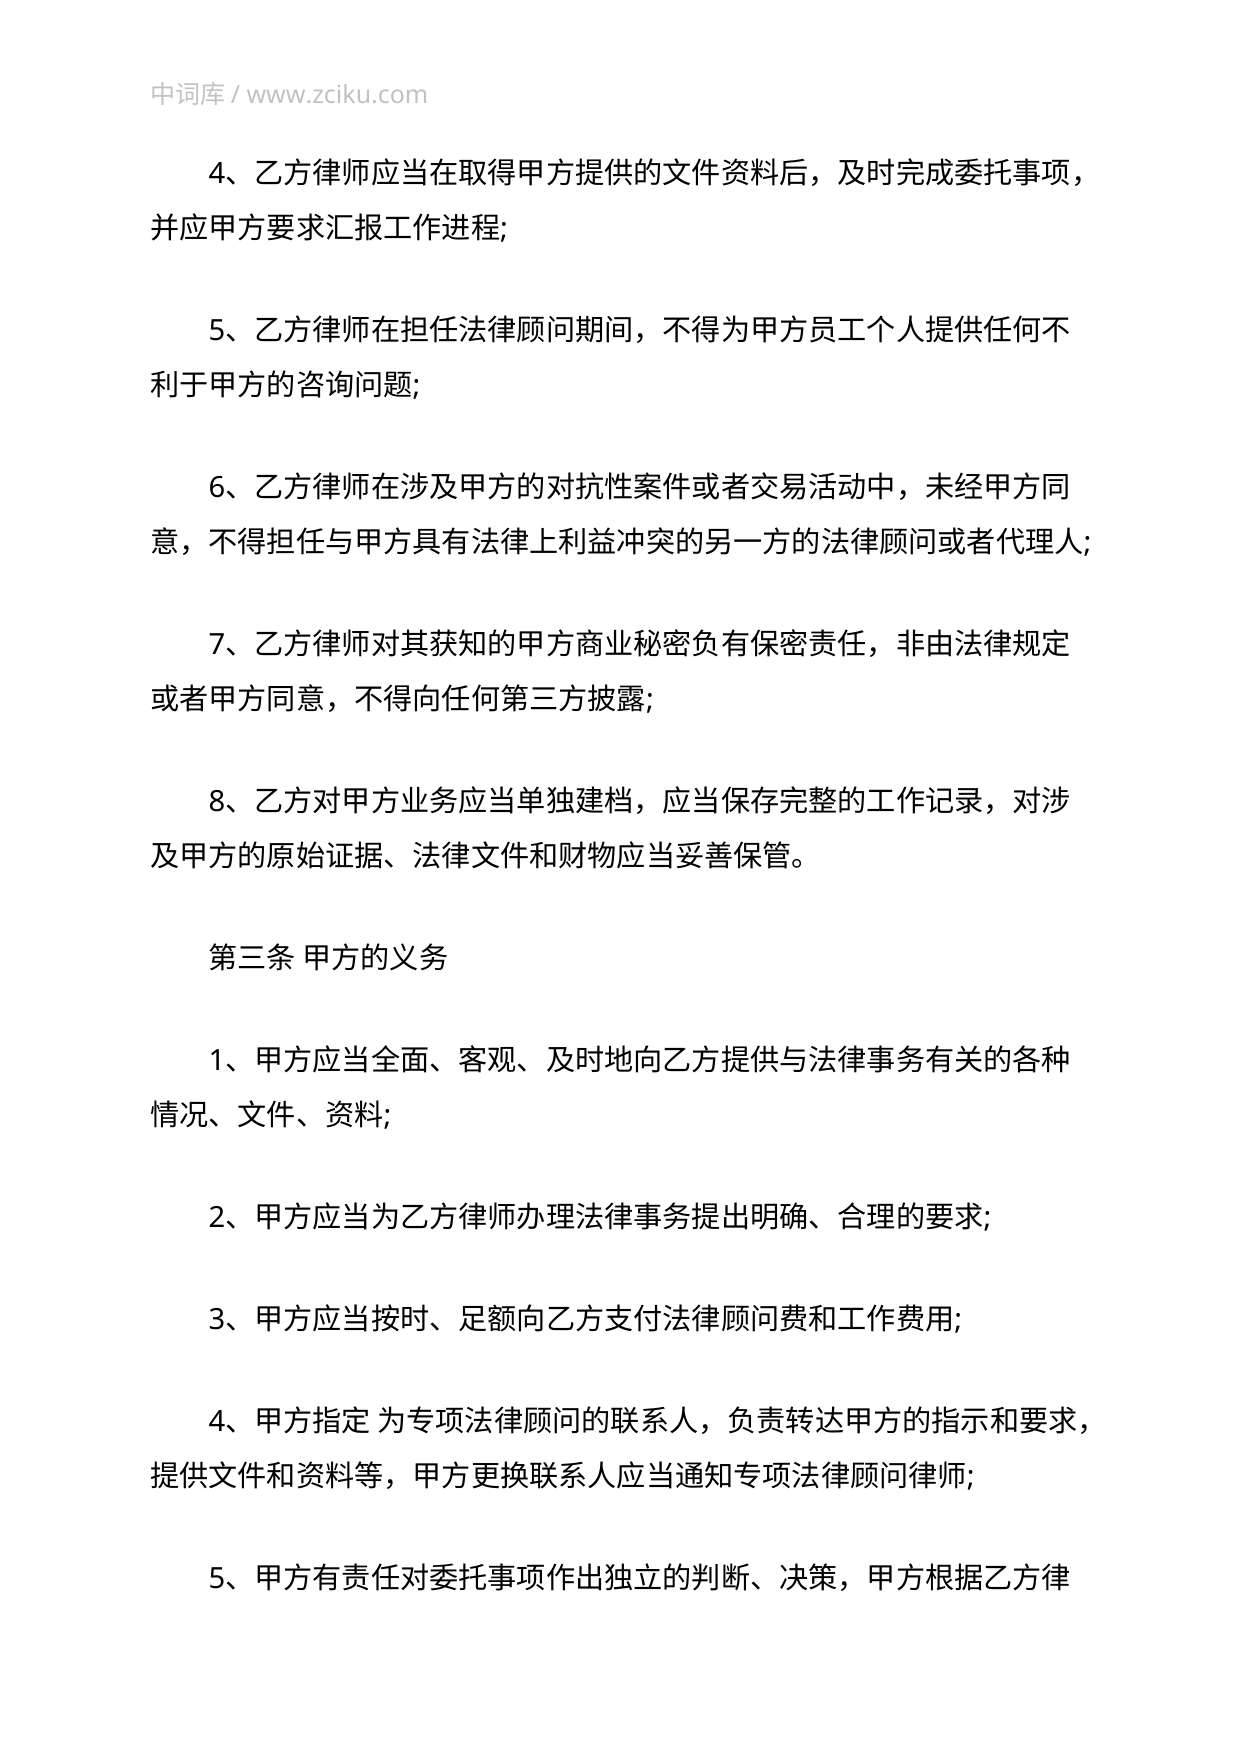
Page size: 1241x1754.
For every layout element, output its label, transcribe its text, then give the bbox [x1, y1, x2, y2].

text 1、甲方应当全面、客观、及时地向乙方提供与法律事务有关的各种情况、文件、资料; [150, 1036, 1090, 1134]
text 2、甲方应当为乙方律师办理法律事务提出明确、合理的要求; [150, 1193, 1090, 1236]
text 5、乙方律师在担任法律顾问期间，不得为甲方员工个人提供任何不利于甲方的咨询问题; [150, 307, 1090, 404]
text 4、乙方律师应当在取得甲方提供的文件资料后，及时完成委托事项，并应甲方要求汇报工作进程; [150, 150, 1090, 247]
text 8、乙方对甲方业务应当单独建档，应当保存完整的工作记录，对涉及甲方的原始证据、法律文件和财物应当妥善保管。 [150, 778, 1090, 875]
text 第三条 甲方的义务 [150, 935, 1090, 977]
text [150, 1554, 1090, 1597]
text 4、甲方指定 为专项法律顾问的联系人，负责转达甲方的指示和要求，提供文件和资料等，甲方更换联系人应当通知专项法律顾问律师; [150, 1397, 1090, 1495]
text 6、乙方律师在涉及甲方的对抗性案件或者交易活动中，未经甲方同意，不得担任与甲方具有法律上利益冲突的另一方的法律顾问或者代理人; [150, 464, 1090, 561]
text 3、甲方应当按时、足额向乙方支付法律顾问费和工作费用; [150, 1295, 1090, 1338]
text 7、乙方律师对其获知的甲方商业秘密负有保密责任，非由法律规定或者甲方同意，不得向任何第三方披露; [150, 621, 1090, 718]
